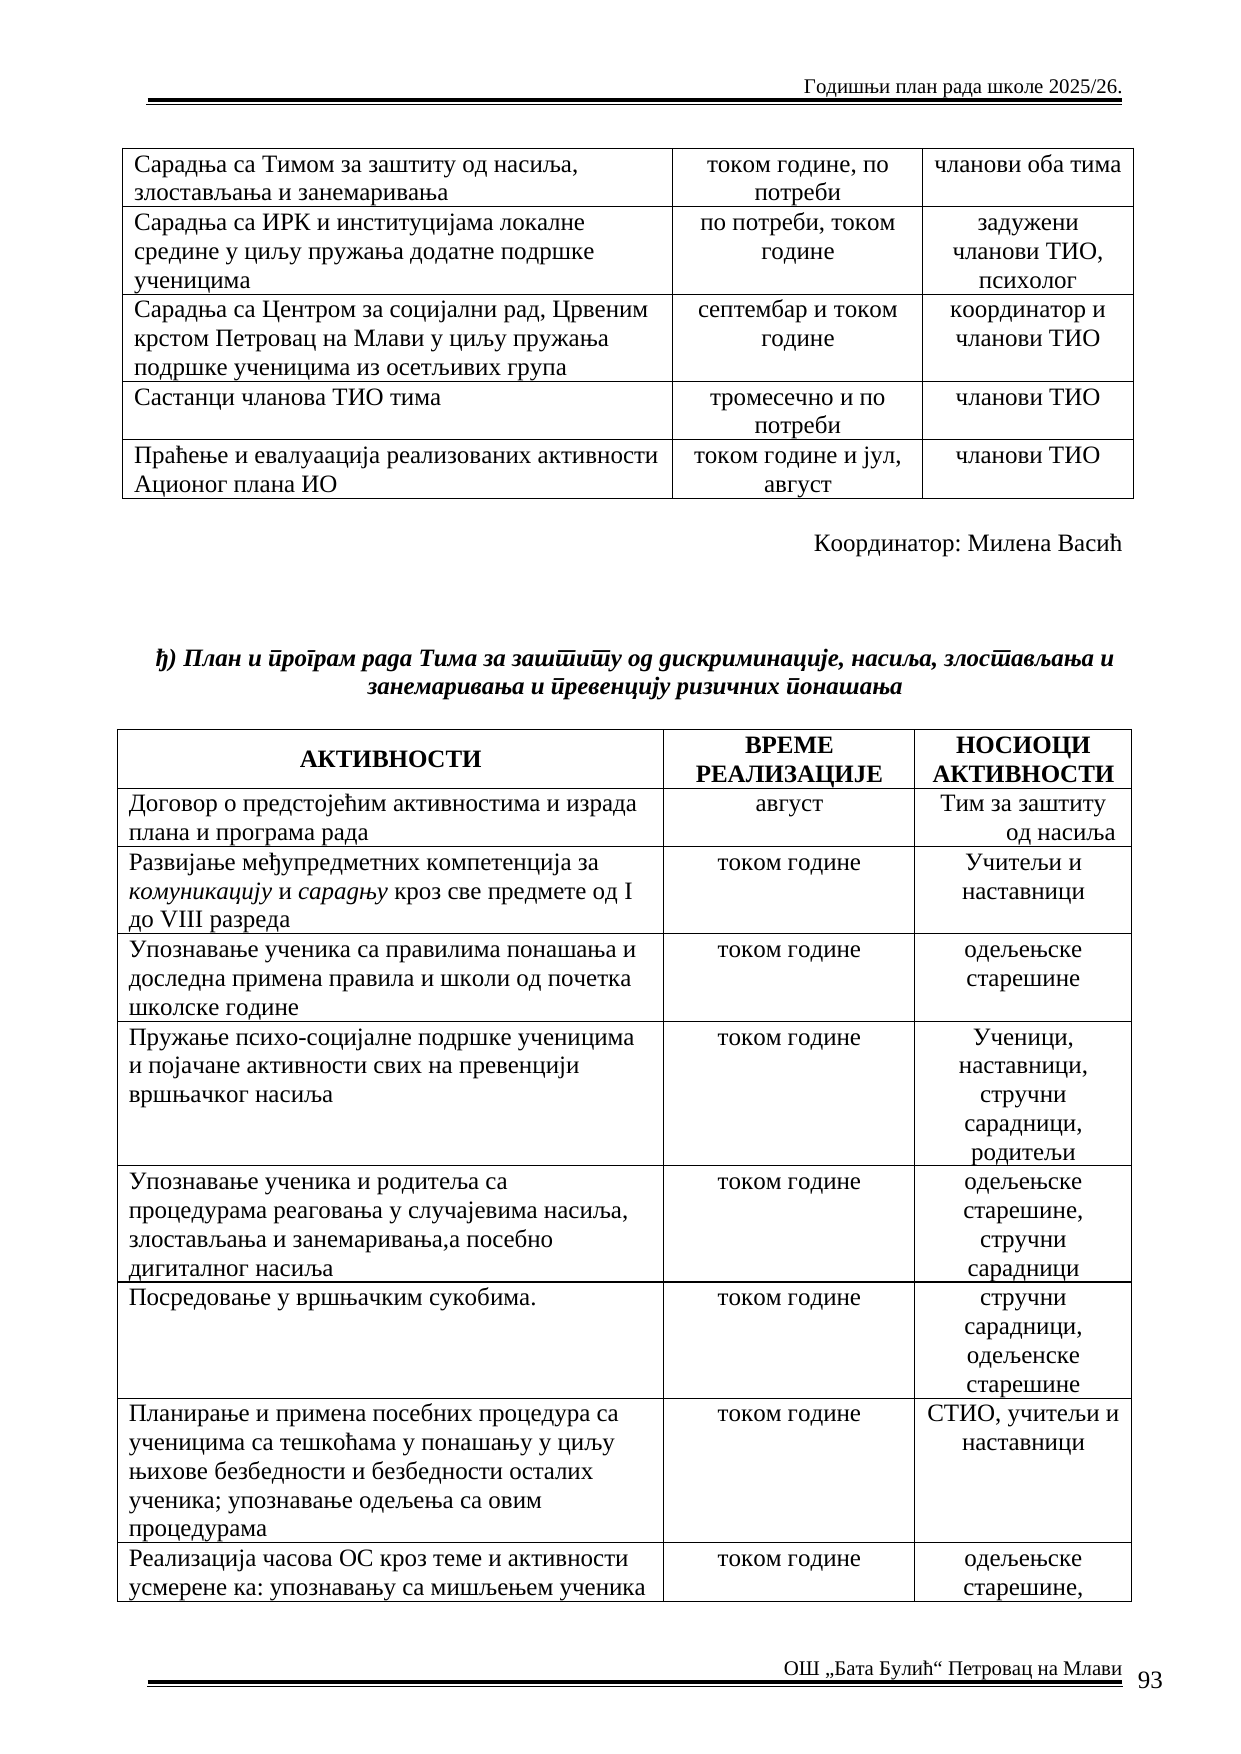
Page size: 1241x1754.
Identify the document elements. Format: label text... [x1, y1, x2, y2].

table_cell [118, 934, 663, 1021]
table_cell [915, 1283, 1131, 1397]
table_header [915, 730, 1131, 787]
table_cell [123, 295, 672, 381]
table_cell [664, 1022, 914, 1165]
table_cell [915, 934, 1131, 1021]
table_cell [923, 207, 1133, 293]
text ђ) План и програм рада Тима за заштиту од дискриминације, насиља, злостављања и занемаривања и превенцију ризичних понашања [148, 643, 1122, 700]
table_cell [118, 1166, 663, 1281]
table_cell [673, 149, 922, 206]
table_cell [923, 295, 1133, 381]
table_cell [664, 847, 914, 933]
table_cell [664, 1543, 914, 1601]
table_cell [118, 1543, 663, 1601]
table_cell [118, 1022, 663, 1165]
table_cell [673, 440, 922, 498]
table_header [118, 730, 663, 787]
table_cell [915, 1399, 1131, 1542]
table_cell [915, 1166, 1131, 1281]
text Координатор: Милена Васић [148, 528, 1122, 556]
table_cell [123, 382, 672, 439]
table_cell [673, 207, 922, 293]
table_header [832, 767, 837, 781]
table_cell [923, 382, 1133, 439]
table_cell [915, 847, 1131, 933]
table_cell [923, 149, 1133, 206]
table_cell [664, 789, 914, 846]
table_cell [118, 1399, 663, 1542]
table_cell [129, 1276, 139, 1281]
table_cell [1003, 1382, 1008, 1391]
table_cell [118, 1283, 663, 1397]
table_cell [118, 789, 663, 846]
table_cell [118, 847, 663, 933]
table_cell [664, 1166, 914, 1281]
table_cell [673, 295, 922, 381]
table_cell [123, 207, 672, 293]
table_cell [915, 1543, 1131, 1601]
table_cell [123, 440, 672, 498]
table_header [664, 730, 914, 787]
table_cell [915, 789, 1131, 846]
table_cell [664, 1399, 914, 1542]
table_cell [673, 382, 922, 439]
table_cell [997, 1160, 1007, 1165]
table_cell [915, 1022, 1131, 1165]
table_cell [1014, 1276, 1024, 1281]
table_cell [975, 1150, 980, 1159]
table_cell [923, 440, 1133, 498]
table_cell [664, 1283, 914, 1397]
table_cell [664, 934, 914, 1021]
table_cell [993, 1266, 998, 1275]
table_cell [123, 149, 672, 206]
